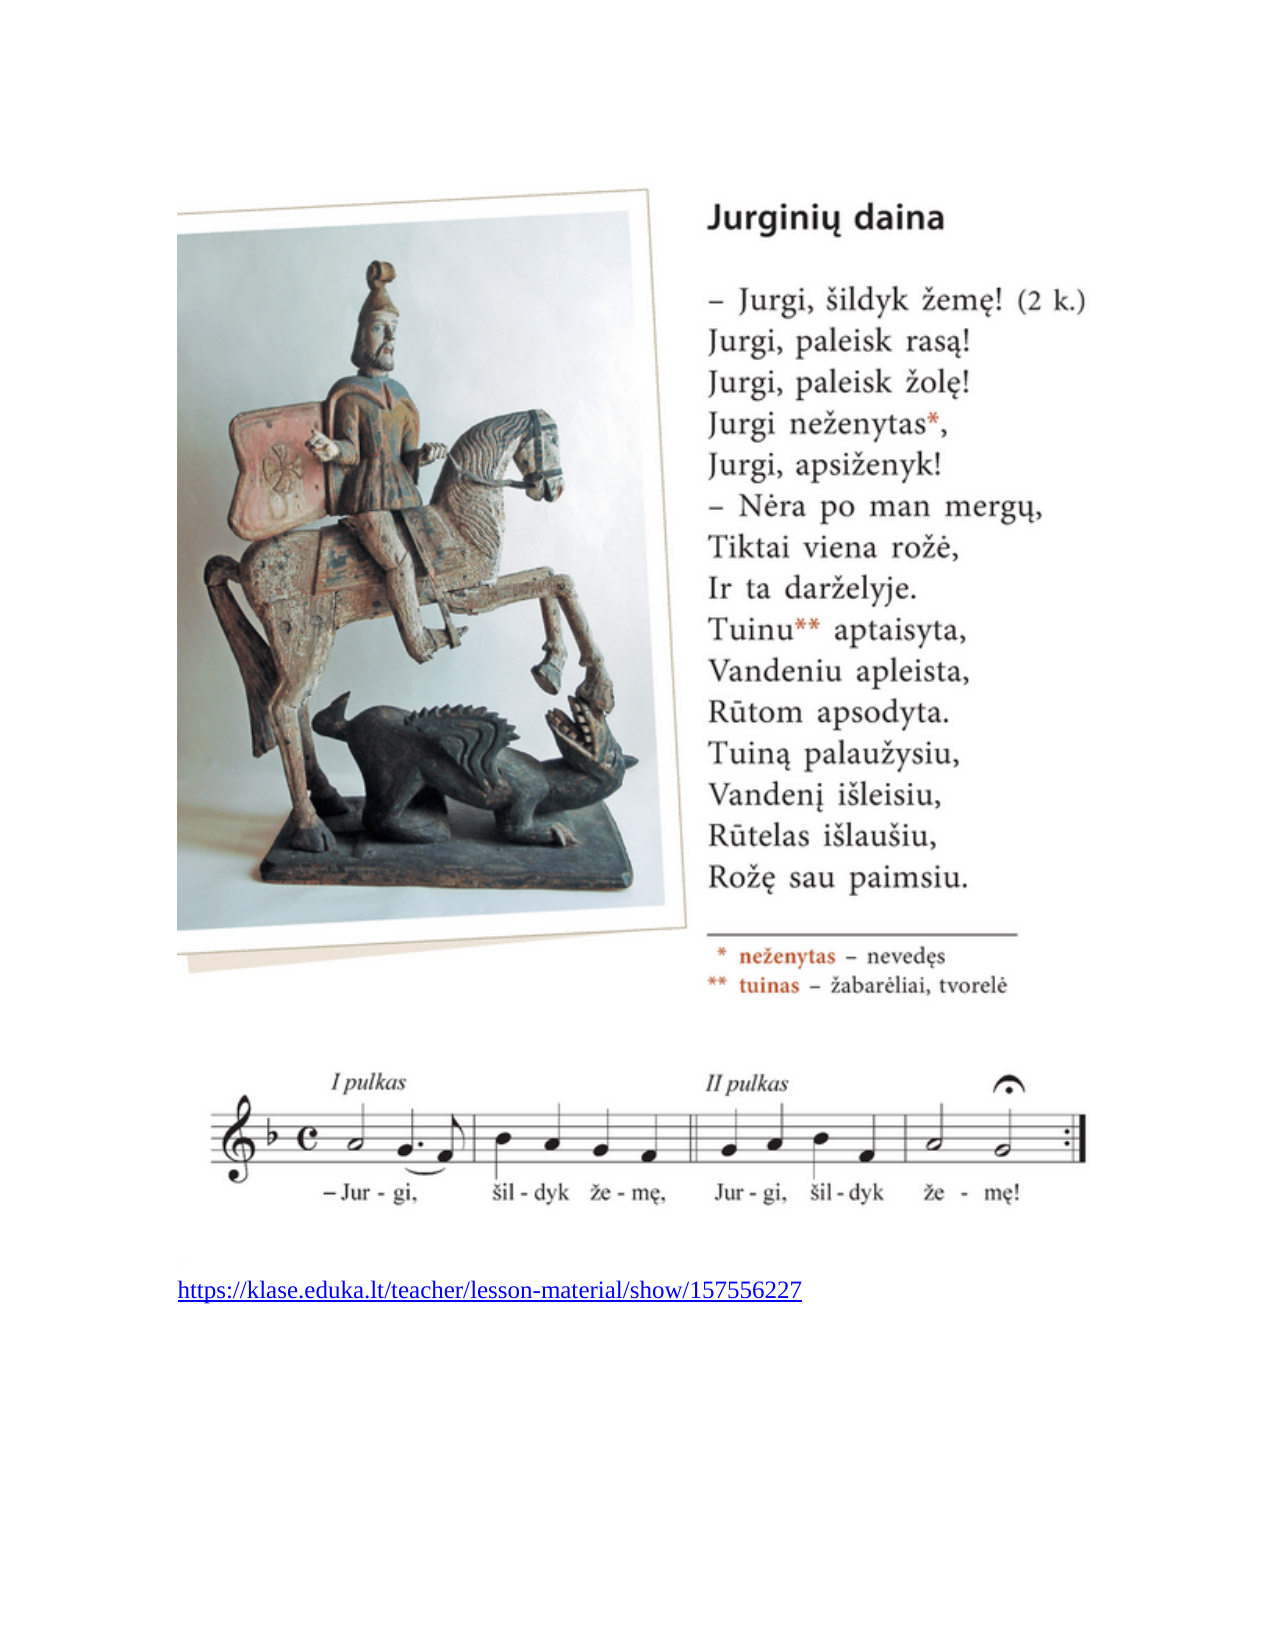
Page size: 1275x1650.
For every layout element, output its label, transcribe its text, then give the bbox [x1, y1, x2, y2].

picture [177, 177, 1092, 1265]
